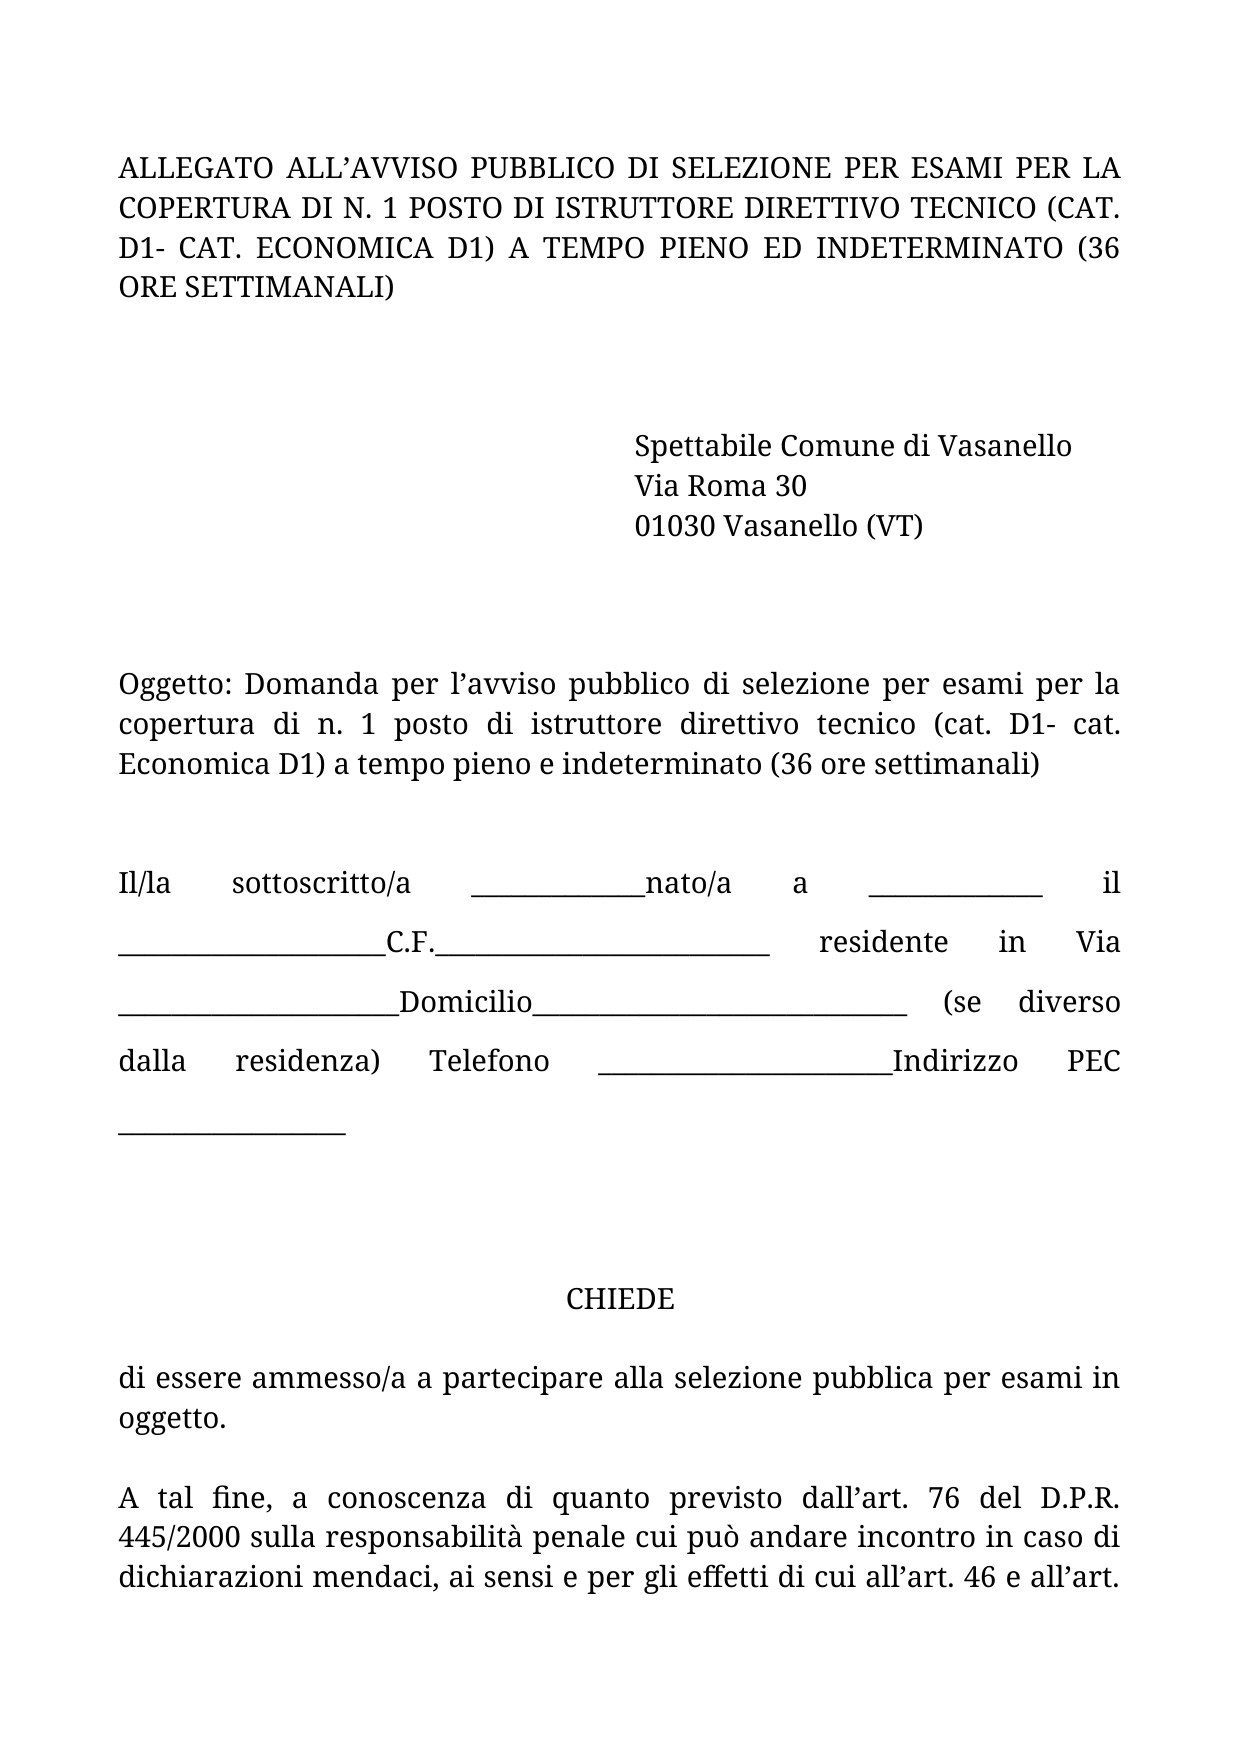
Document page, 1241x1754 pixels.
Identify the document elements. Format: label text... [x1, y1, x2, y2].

text Via Roma 30 [118, 465, 1122, 505]
text Il/la sottoscritto/a _____________nato/a a _____________ il ____________________C.F._________________________ residente in Via _____________________Domicilio____________________________ (se diverso dalla residenza) Telefono ______________________Indirizzo PEC _________________ [118, 862, 1122, 1139]
text CHIEDE [118, 1278, 1122, 1318]
text ALLEGATO ALL’AVVISO PUBBLICO DI SELEZIONE PER ESAMI PER LA COPERTURA DI N. 1 POSTO DI ISTRUTTORE DIRETTIVO TECNICO (CAT. D1- CAT. ECONOMICA D1) A TEMPO PIENO ED INDETERMINATO (36 ORE SETTIMANALI) [118, 148, 1122, 306]
text di essere ammesso/a a partecipare alla selezione pubblica per esami in oggetto. [118, 1358, 1122, 1437]
text 01030 Vasanello (VT) [118, 505, 1122, 544]
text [118, 1477, 1122, 1596]
text Spettabile Comune di Vasanello [118, 425, 1122, 465]
text Oggetto: Domanda per l’avviso pubblico di selezione per esami per la copertura di n. 1 posto di istruttore direttivo tecnico (cat. D1- cat. Economica D1) a tempo pieno e indeterminato (36 ore settimanali) [118, 663, 1122, 783]
